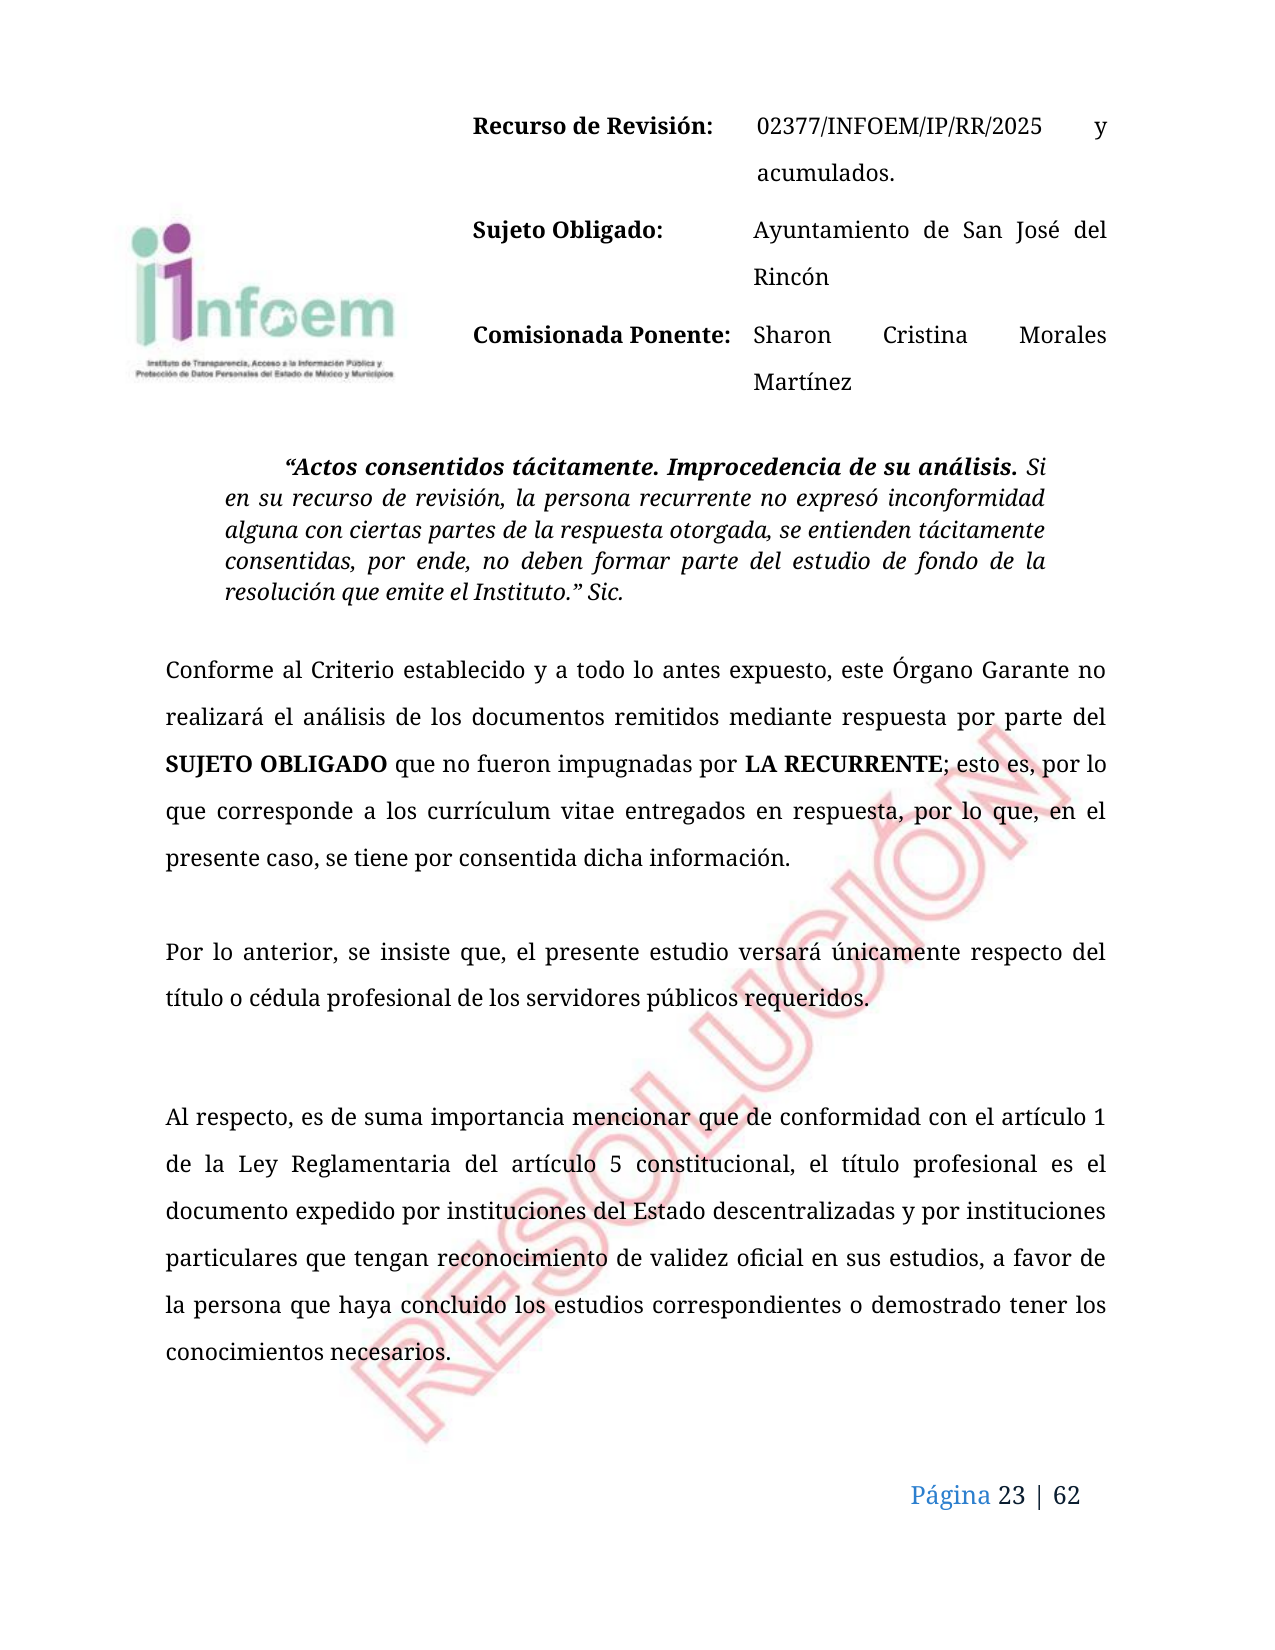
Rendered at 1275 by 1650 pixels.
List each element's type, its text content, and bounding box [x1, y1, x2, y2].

text Conforme al Criterio establecido y a todo lo antes expuesto, este Órgano Garante no realizará el análisis de los documentos remitidos mediante respuesta por parte del SUJETO OBLIGADO que no fueron impugnadas por LA RECURRENTE; esto es, por lo que corresponde a los currículum vitae entregados en respuesta, por lo que, en el presente caso, se tiene por consentida dicha información. [165, 654, 1107, 873]
picture [2, 158, 1275, 1650]
title “Actos consentidos tácitamente. Improcedencia de su análisis. Si en su recurso de revisión, la persona recurrente no expresó inconformidad alguna con ciertas partes de la respuesta otorgada, se entienden tácitamente consentidas, por ende, no deben formar parte del estudio de fondo de la resolución que emite el Instituto.” Sic. [224, 451, 1048, 607]
text Por lo anterior, se insiste que, el presente estudio versará únicamente respecto del título o cédula profesional de los servidores públicos requeridos. [165, 936, 1107, 1014]
text Al respecto, es de suma importancia mencionar que de conformidad con el artículo 1 de la Ley Reglamentaria del artículo 5 constitucional, el título profesional es el documento expedido por instituciones del Estado descentralizadas y por instituciones particulares que tengan reconocimiento de validez oficial en sus estudios, a favor de la persona que haya concluido los estudios correspondientes o demostrado tener los conocimientos necesarios. [165, 1101, 1107, 1367]
